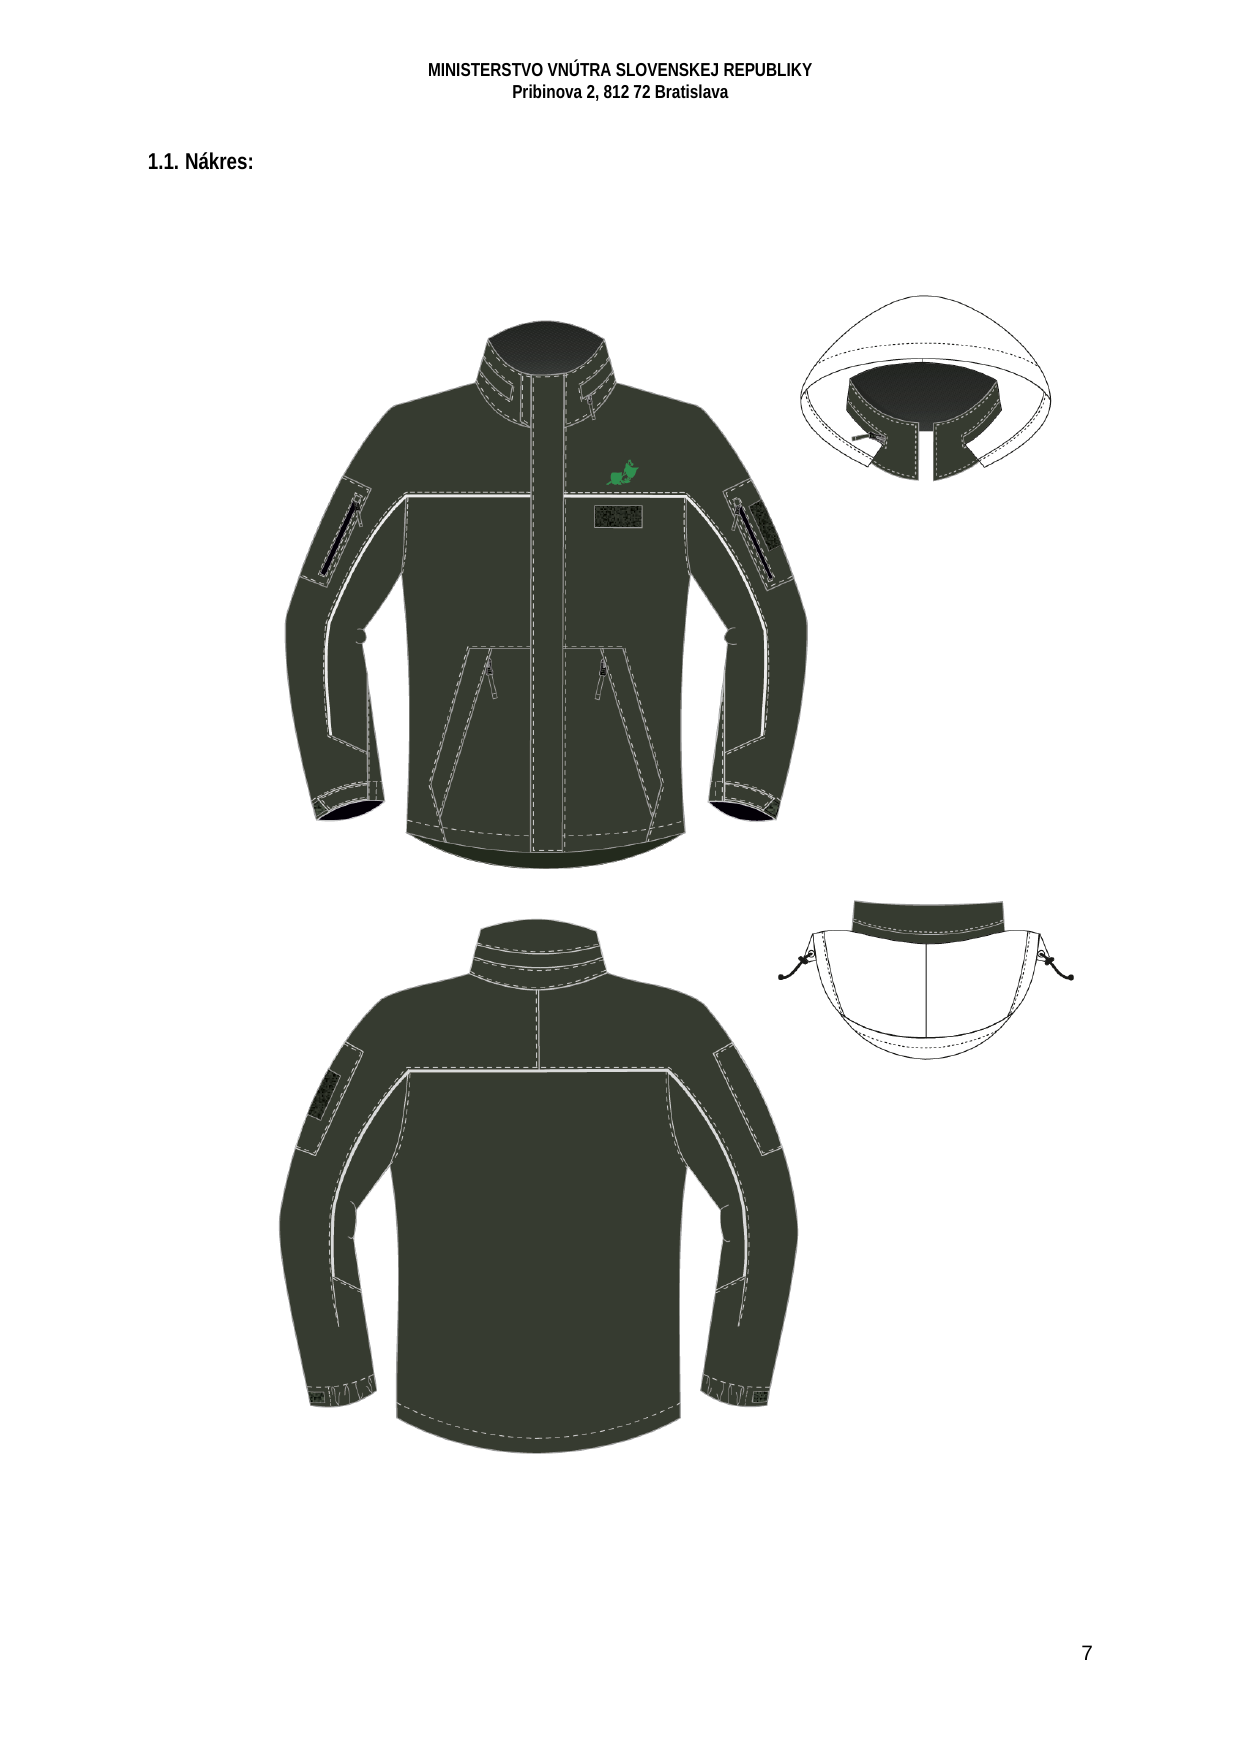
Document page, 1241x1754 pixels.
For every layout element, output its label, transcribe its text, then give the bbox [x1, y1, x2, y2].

list Nákres: [148, 148, 1093, 174]
